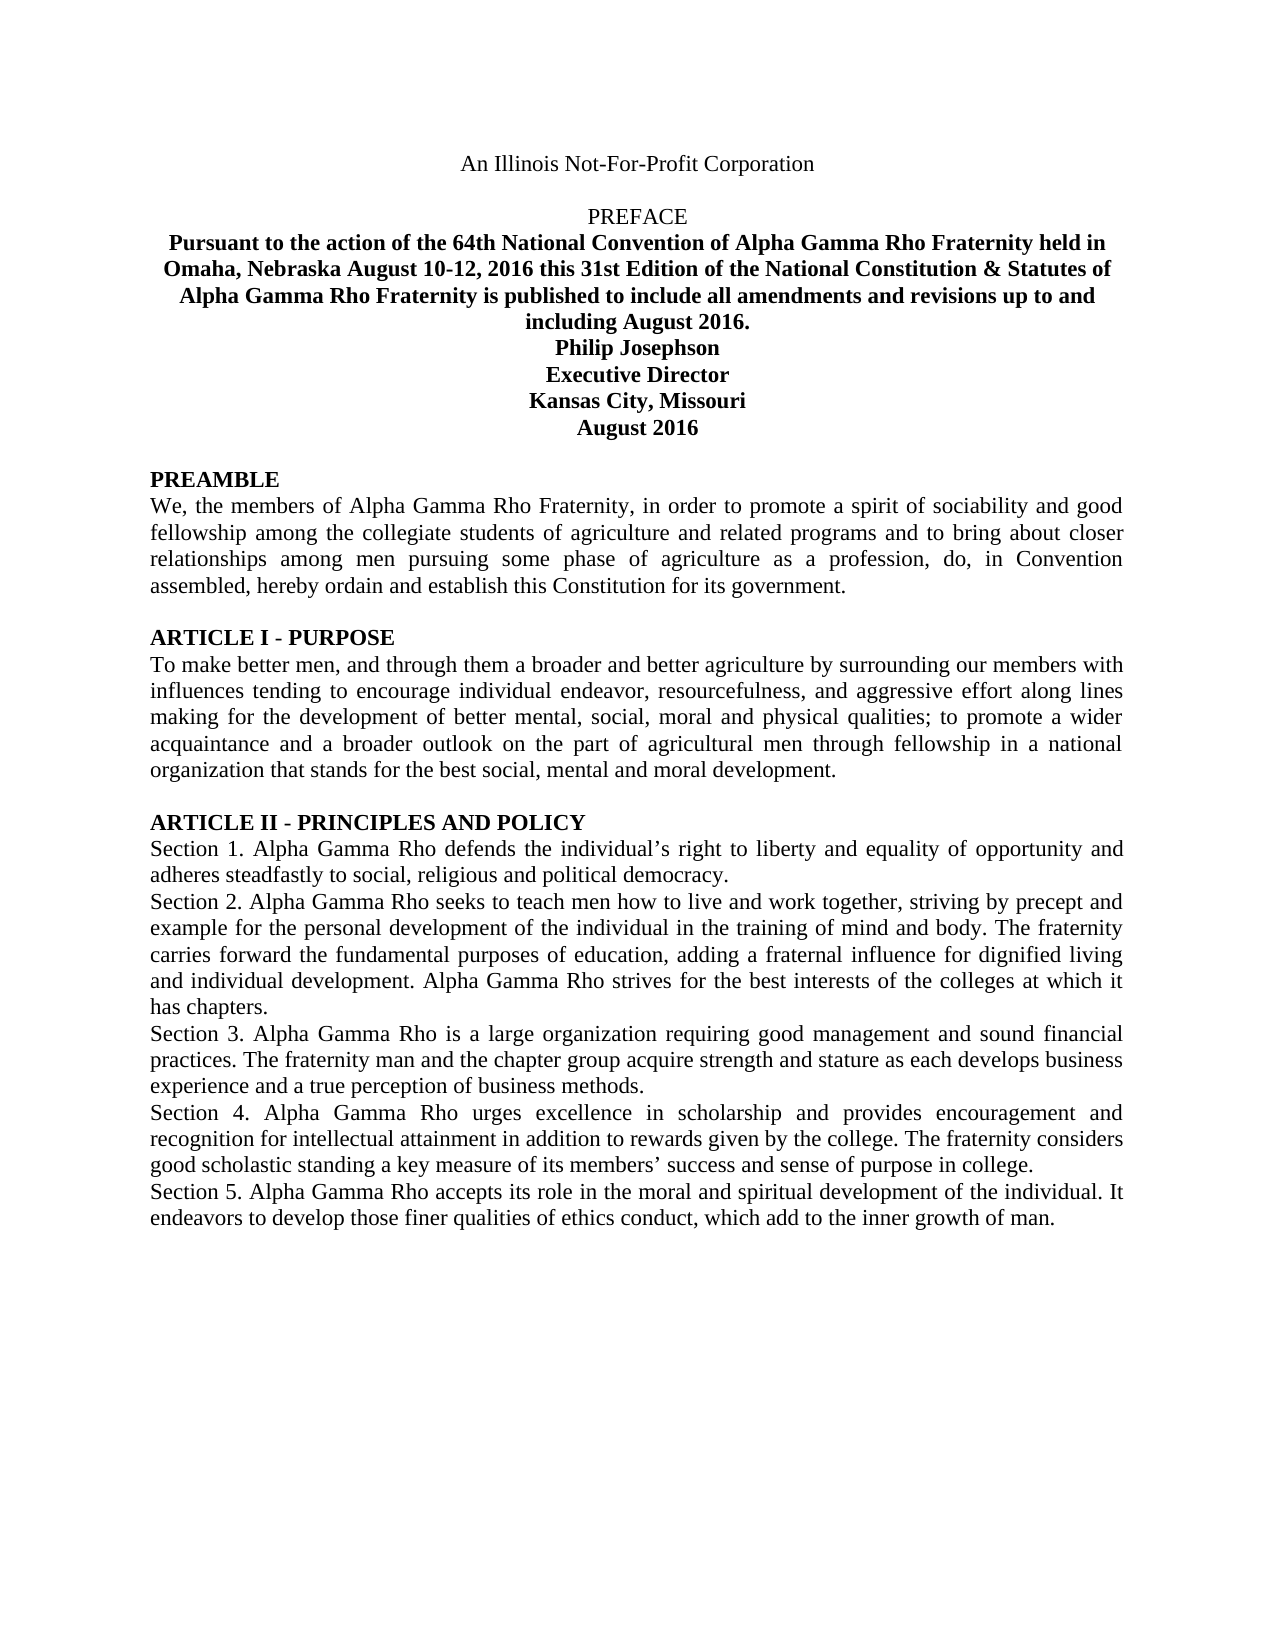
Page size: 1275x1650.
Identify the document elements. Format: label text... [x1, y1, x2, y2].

text PREFACE [150, 203, 1125, 229]
text ARTICLE I - PURPOSE [150, 624, 1125, 651]
text Kansas City, Missouri [150, 387, 1125, 413]
text Section 2. Alpha Gamma Rho seeks to teach men how to live and work together, striving by precept and example for the personal development of the individual in the training of mind and body. The fraternity carries forward the fundamental purposes of education, adding a fraternal influence for dignified living and individual development. Alpha Gamma Rho strives for the best interests of the colleges at which it has chapters. [150, 888, 1125, 1020]
text Philip Josephson [150, 334, 1125, 361]
text We, the members of Alpha Gamma Rho Fraternity, in order to promote a spirit of sociability and good fellowship among the collegiate students of agriculture and related programs and to bring about closer relationships among men pursuing some phase of agriculture as a profession, do, in Convention assembled, hereby ordain and establish this Constitution for its government. [150, 493, 1125, 598]
text PREAMBLE [150, 466, 1125, 493]
text Section 4. Alpha Gamma Rho urges excellence in scholarship and provides encouragement and recognition for intellectual attainment in addition to rewards given by the college. The fraternity considers good scholastic standing a key measure of its members’ success and sense of purpose in college. [150, 1099, 1125, 1178]
text Section 3. Alpha Gamma Rho is a large organization requiring good management and sound financial practices. The fraternity man and the chapter group acquire strength and stature as each develops business experience and a true perception of business methods. [150, 1020, 1125, 1099]
text August 2016 [150, 413, 1125, 440]
text Pursuant to the action of the 64th National Convention of Alpha Gamma Rho Fraternity held in Omaha, Nebraska August 10-12, 2016 this 31st Edition of the National Constitution & Statutes of Alpha Gamma Rho Fraternity is published to include all amendments and revisions up to and including August 2016. [150, 229, 1125, 334]
text Section 1. Alpha Gamma Rho defends the individual’s right to liberty and equality of opportunity and adheres steadfastly to social, religious and political democracy. [150, 835, 1125, 888]
text An Illinois Not-For-Profit Corporation [150, 150, 1125, 176]
text Section 5. Alpha Gamma Rho accepts its role in the moral and spiritual development of the individual. It endeavors to develop those finer qualities of ethics conduct, which add to the inner growth of man. [150, 1178, 1125, 1231]
text To make better men, and through them a broader and better agriculture by surrounding our members with influences tending to encourage individual endeavor, resourcefulness, and aggressive effort along lines making for the development of better mental, social, moral and physical qualities; to promote a wider acquaintance and a broader outlook on the part of agricultural men through fellowship in a national organization that stands for the best social, mental and moral development. [150, 651, 1125, 782]
text ARTICLE II - PRINCIPLES AND POLICY [150, 809, 1125, 835]
text Executive Director [150, 361, 1125, 387]
